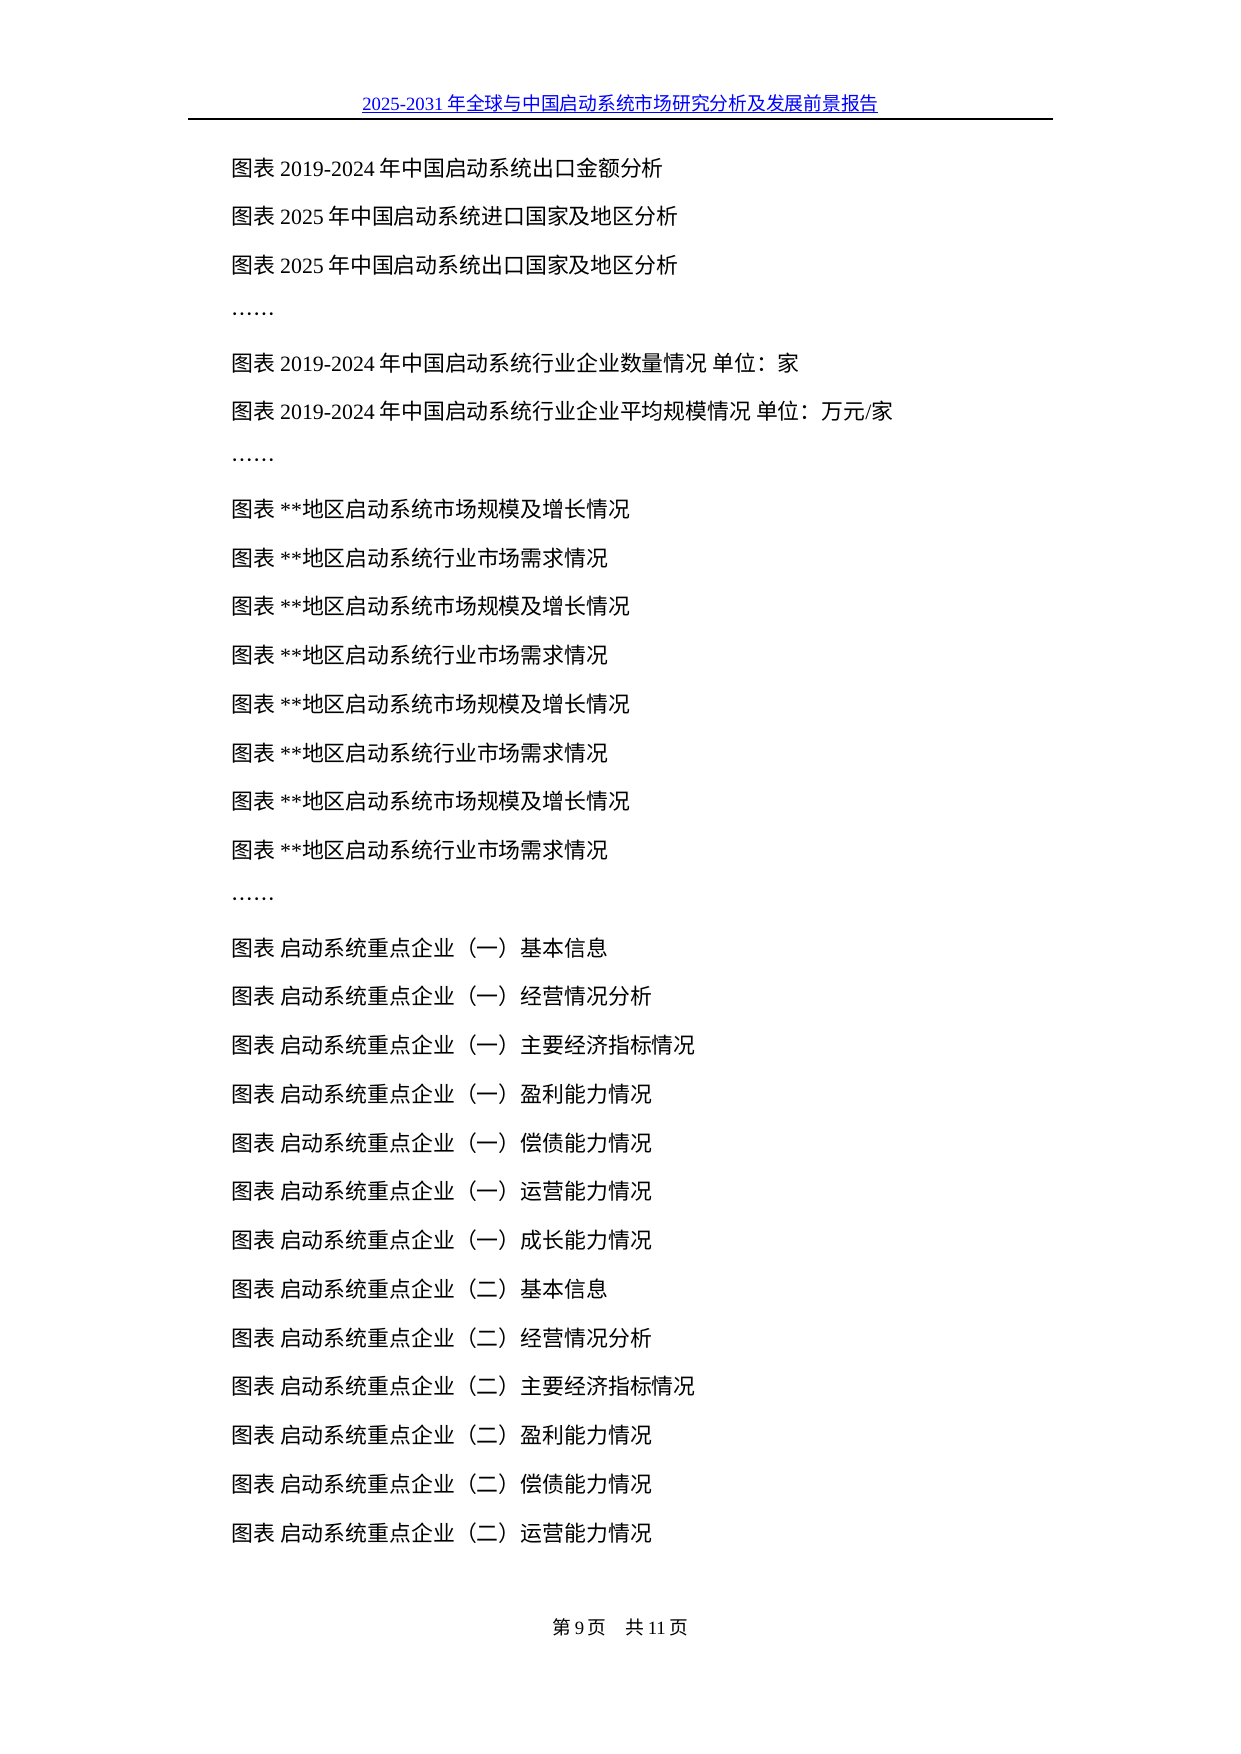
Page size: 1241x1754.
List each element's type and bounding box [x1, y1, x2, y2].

text [187, 150, 1053, 1548]
